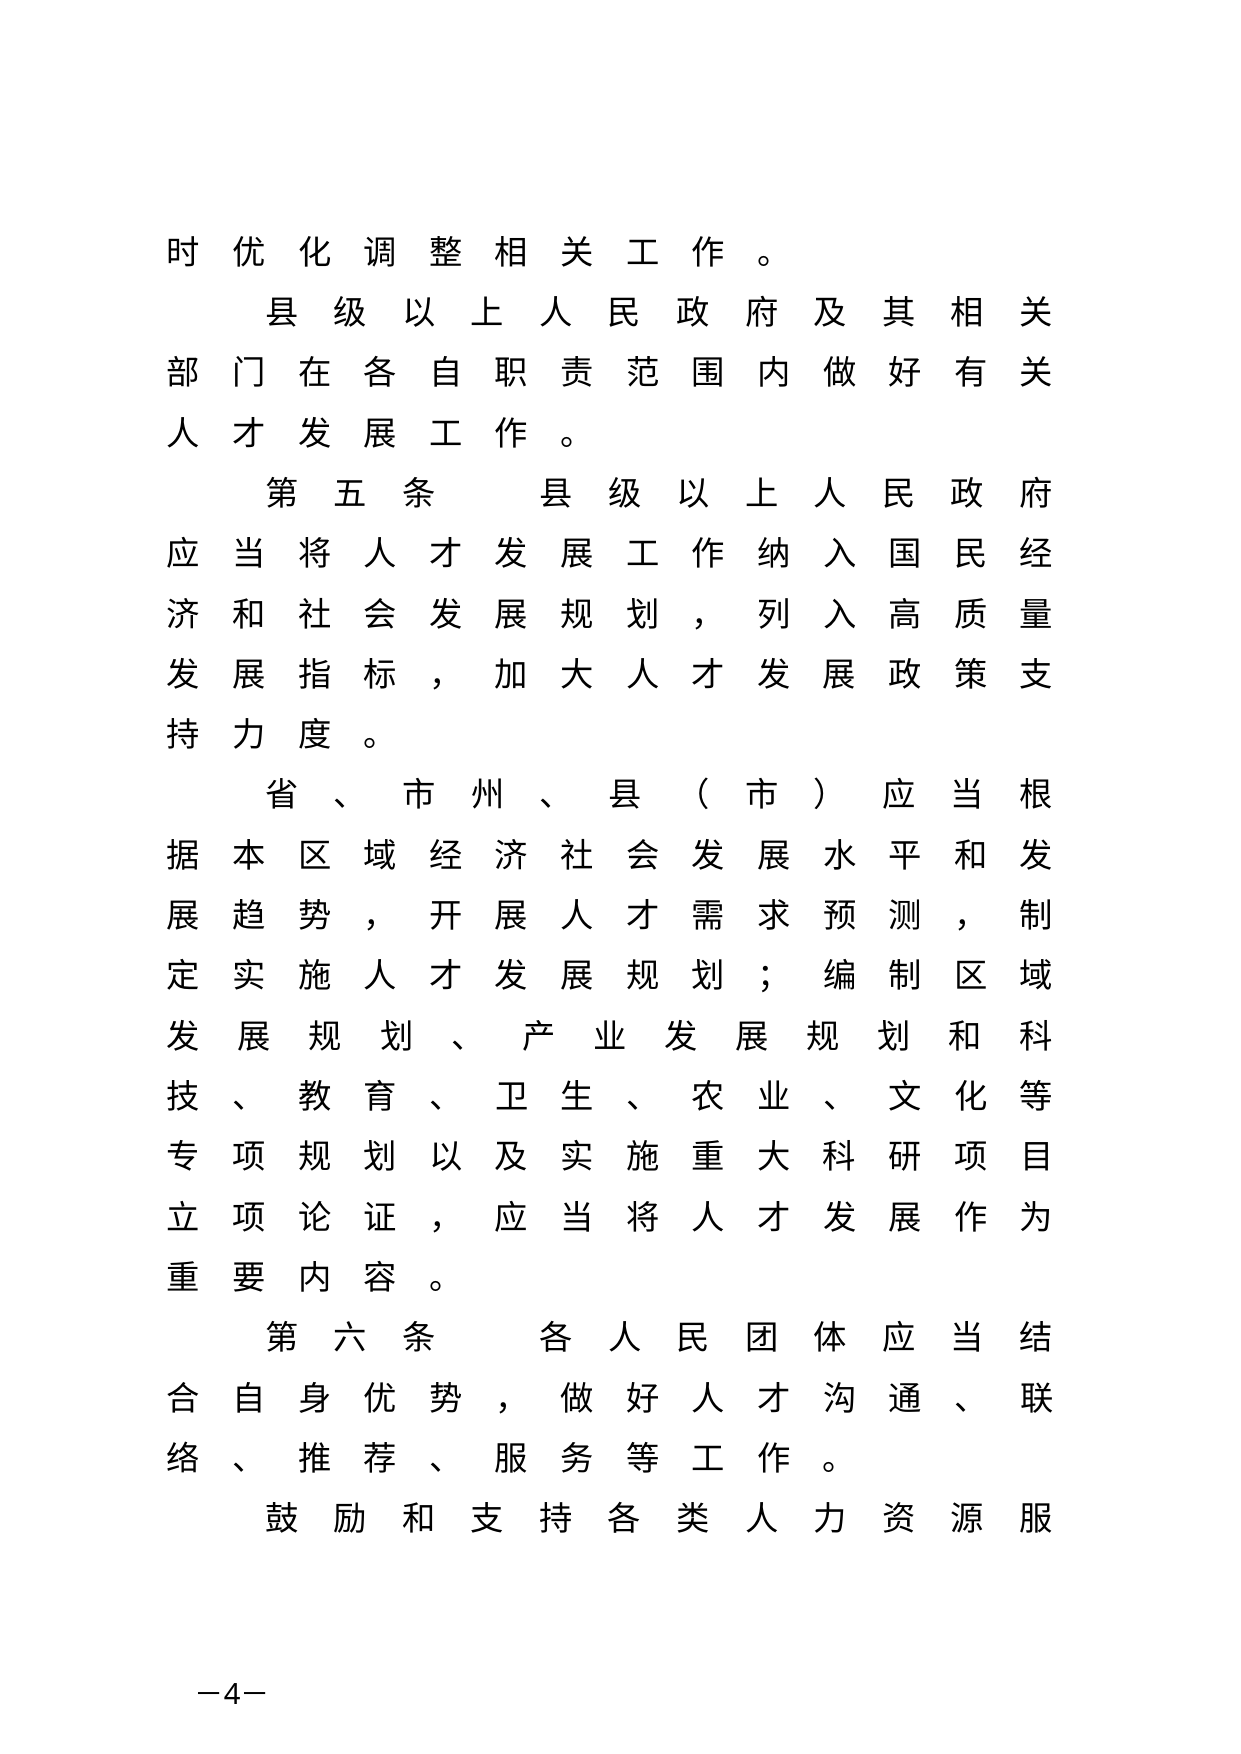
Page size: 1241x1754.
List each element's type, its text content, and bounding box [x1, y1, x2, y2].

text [167, 1486, 1085, 1546]
text 第五条 县级以上人民政府应当将人才发展工作纳入国民经济和社会发展规划，列入高质量发展指标，加大人才发展政策支持力度。 [167, 461, 1085, 762]
text 省、市州、县（市）应当根据本区域经济社会发展水平和发展趋势，开展人才需求预测，制定实施人才发展规划；编制区域发展规划、产业发展规划和科技、教育、卫生、农业、文化等专项规划以及实施重大科研项目立项论证，应当将人才发展作为重要内容。 [167, 762, 1085, 1305]
text 第六条 各人民团体应当结合自身优势，做好人才沟通、联络、推荐、服务等工作。 [167, 1305, 1085, 1486]
text 县级以上人民政府及其相关部门在各自职责范围内做好有关人才发展工作。 [167, 280, 1085, 461]
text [167, 219, 1085, 280]
